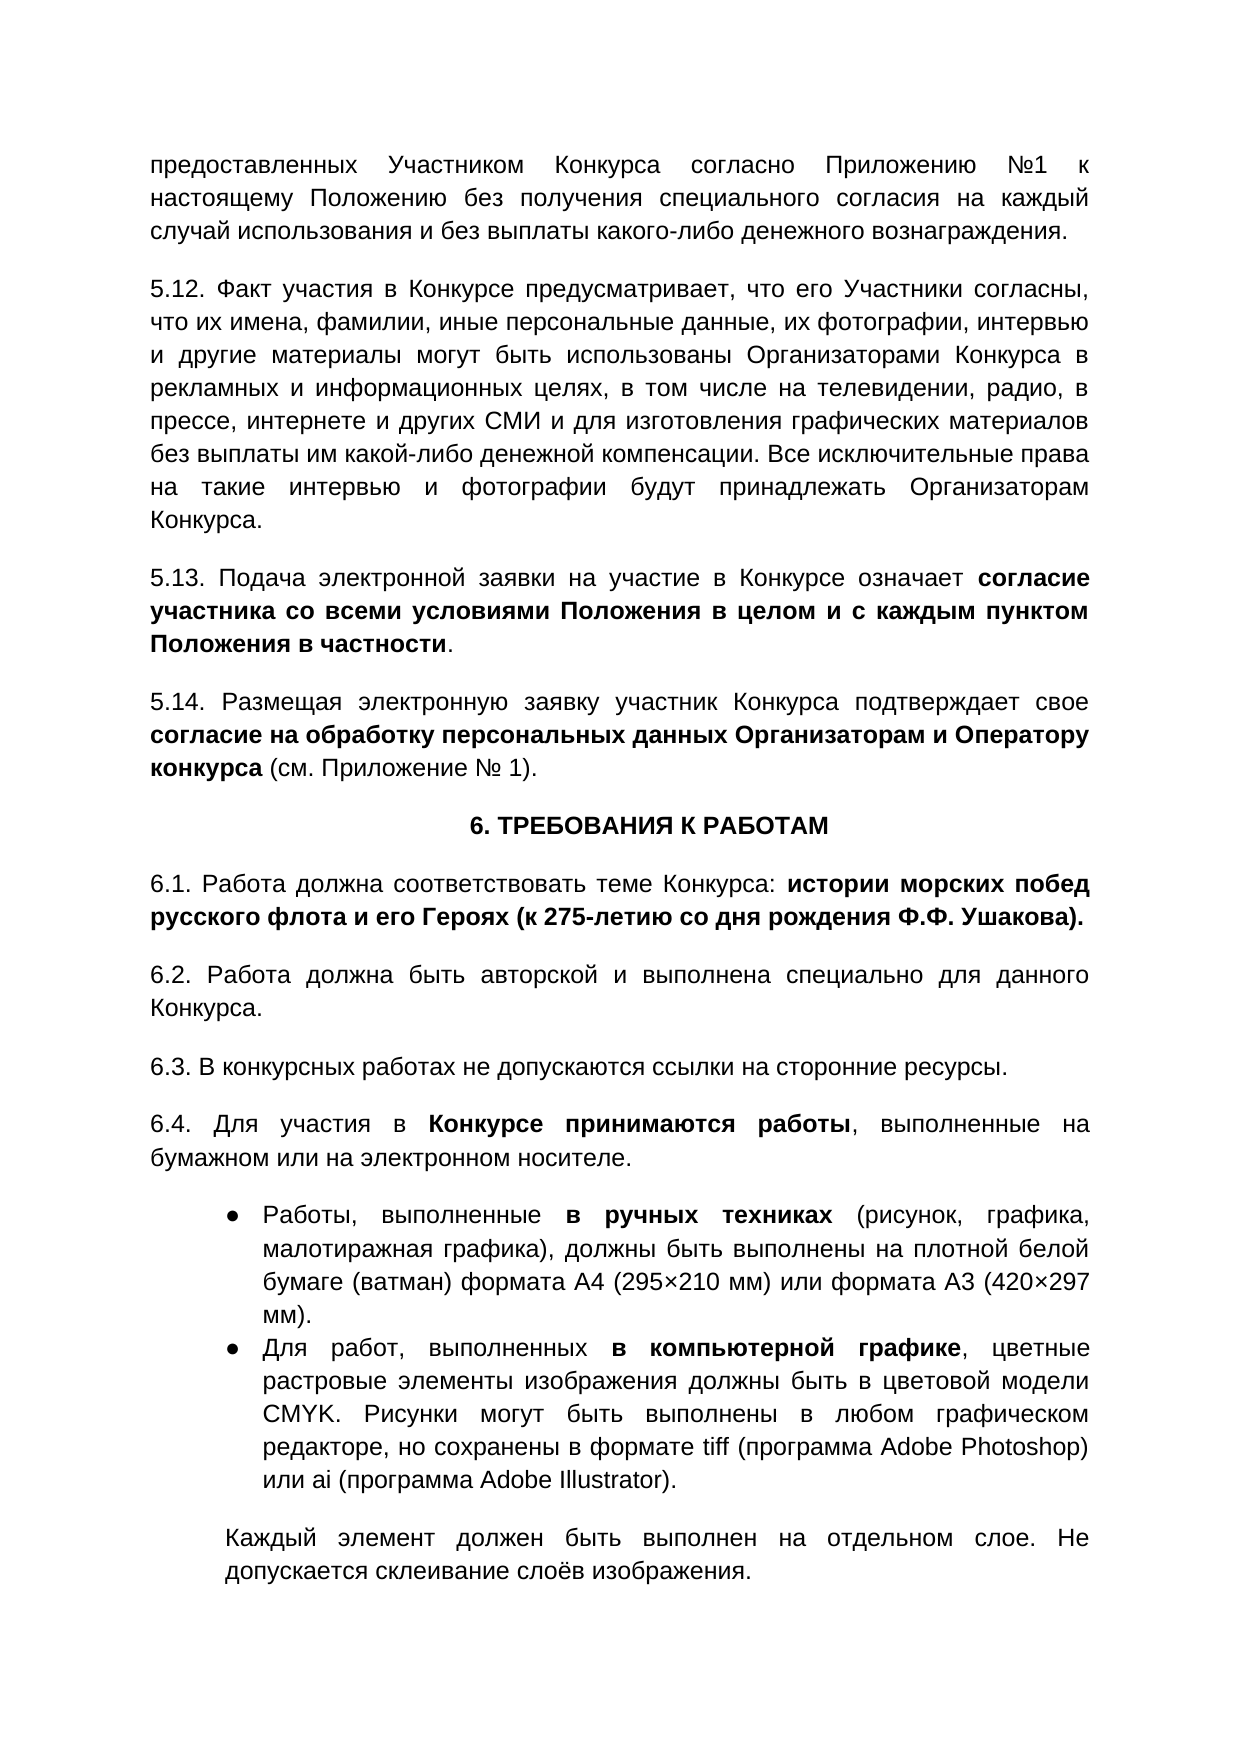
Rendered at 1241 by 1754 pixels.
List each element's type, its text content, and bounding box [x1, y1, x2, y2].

text 5.13. Подача электронной заявки на участие в Конкурсе означает согласие участника со всеми условиями Положения в целом и с каждым пунктом Положения в частности. [150, 563, 1090, 658]
text ● Работы, выполненные в ручных техниках (рисунок, графика, малотиражная графика), должны быть выполнены на плотной белой бумаге (ватман) формата А4 (295×210 мм) или формата А3 (420×297 мм). [225, 1201, 1090, 1328]
text 6.3. В конкурсных работах не допускаются ссылки на сторонние ресурсы. [150, 1051, 1090, 1080]
text ● Для работ, выполненных в компьютерной графике, цветные растровые элементы изображения должны быть в цветовой модели CMYK. Рисунки могут быть выполнены в любом графическом редакторе, но сохранены в формате tiff (программа Adobe Photoshop) или ai (программа Adobe Illustrator). [225, 1333, 1090, 1493]
text 5.12. Факт участия в Конкурсе предусматривает, что его Участники согласны, что их имена, фамилии, иные персональные данные, их фотографии, интервью и другие материалы могут быть использованы Организаторами Конкурса в рекламных и информационных целях, в том числе на телевидении, радио, в прессе, интернете и других СМИ и для изготовления графических материалов без выплаты им какой-либо денежной компенсации. Все исключительные права на такие интервью и фотографии будут принадлежать Организаторам Конкурса. [150, 274, 1090, 534]
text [150, 150, 1090, 245]
text 6. ТРЕБОВАНИЯ К РАБОТАМ [208, 811, 1090, 840]
text 6.1. Работа должна соответствовать теме Конкурса: истории морских побед русского флота и его Героях (к 275-летию со дня рождения Ф.Ф. Ушакова). [150, 869, 1090, 931]
text Каждый элемент должен быть выполнен на отдельном слое. Не допускается склеивание слоёв изображения. [225, 1523, 1090, 1584]
text 6.2. Работа должна быть авторской и выполнена специально для данного Конкурса. [150, 960, 1090, 1022]
text 5.14. Размещая электронную заявку участник Конкурса подтверждает свое согласие на обработку персональных данных Организаторам и Оператору конкурса (см. Приложение № 1). [150, 687, 1090, 782]
text 6.4. Для участия в Конкурсе принимаются работы, выполненные на бумажном или на электронном носителе. [150, 1109, 1090, 1171]
